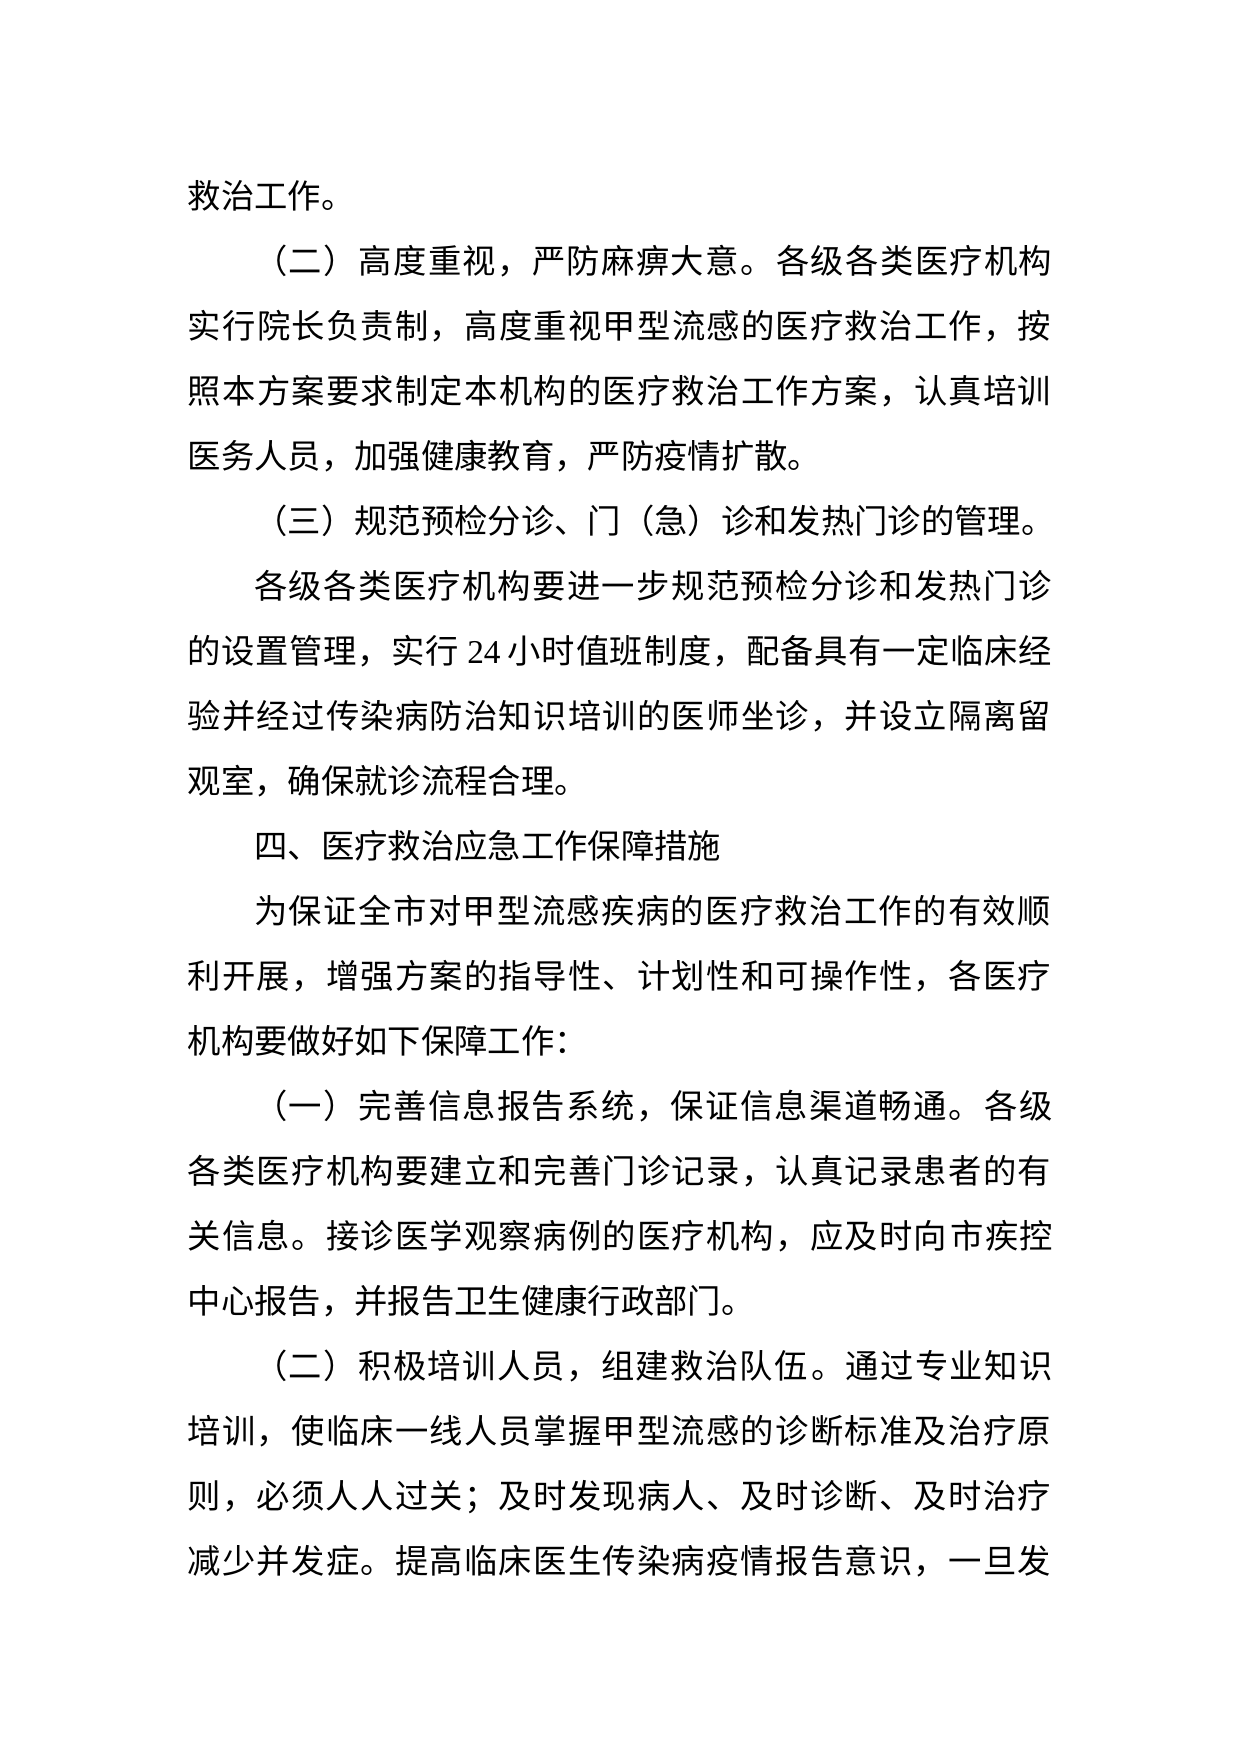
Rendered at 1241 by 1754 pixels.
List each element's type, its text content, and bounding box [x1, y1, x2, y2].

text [187, 162, 1053, 227]
text 为保证全市对甲型流感疾病的医疗救治工作的有效顺利开展，增强方案的指导性、计划性和可操作性，各医疗机构要做好如下保障工作： [187, 877, 1053, 1072]
text （三）规范预检分诊、门（急）诊和发热门诊的管理。 [187, 487, 1053, 552]
text 各级各类医疗机构要进一步规范预检分诊和发热门诊的设置管理，实行24小时值班制度，配备具有一定临床经验并经过传染病防治知识培训的医师坐诊，并设立隔离留观室，确保就诊流程合理。 [187, 552, 1053, 812]
text 四、医疗救治应急工作保障措施 [187, 812, 1053, 877]
text （二）高度重视，严防麻痹大意。各级各类医疗机构实行院长负责制，高度重视甲型流感的医疗救治工作，按照本方案要求制定本机构的医疗救治工作方案，认真培训医务人员，加强健康教育，严防疫情扩散。 [187, 227, 1053, 487]
text （一）完善信息报告系统，保证信息渠道畅通。各级各类医疗机构要建立和完善门诊记录，认真记录患者的有关信息。接诊医学观察病例的医疗机构，应及时向市疾控中心报告，并报告卫生健康行政部门。 [187, 1072, 1053, 1332]
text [187, 1332, 1053, 1592]
